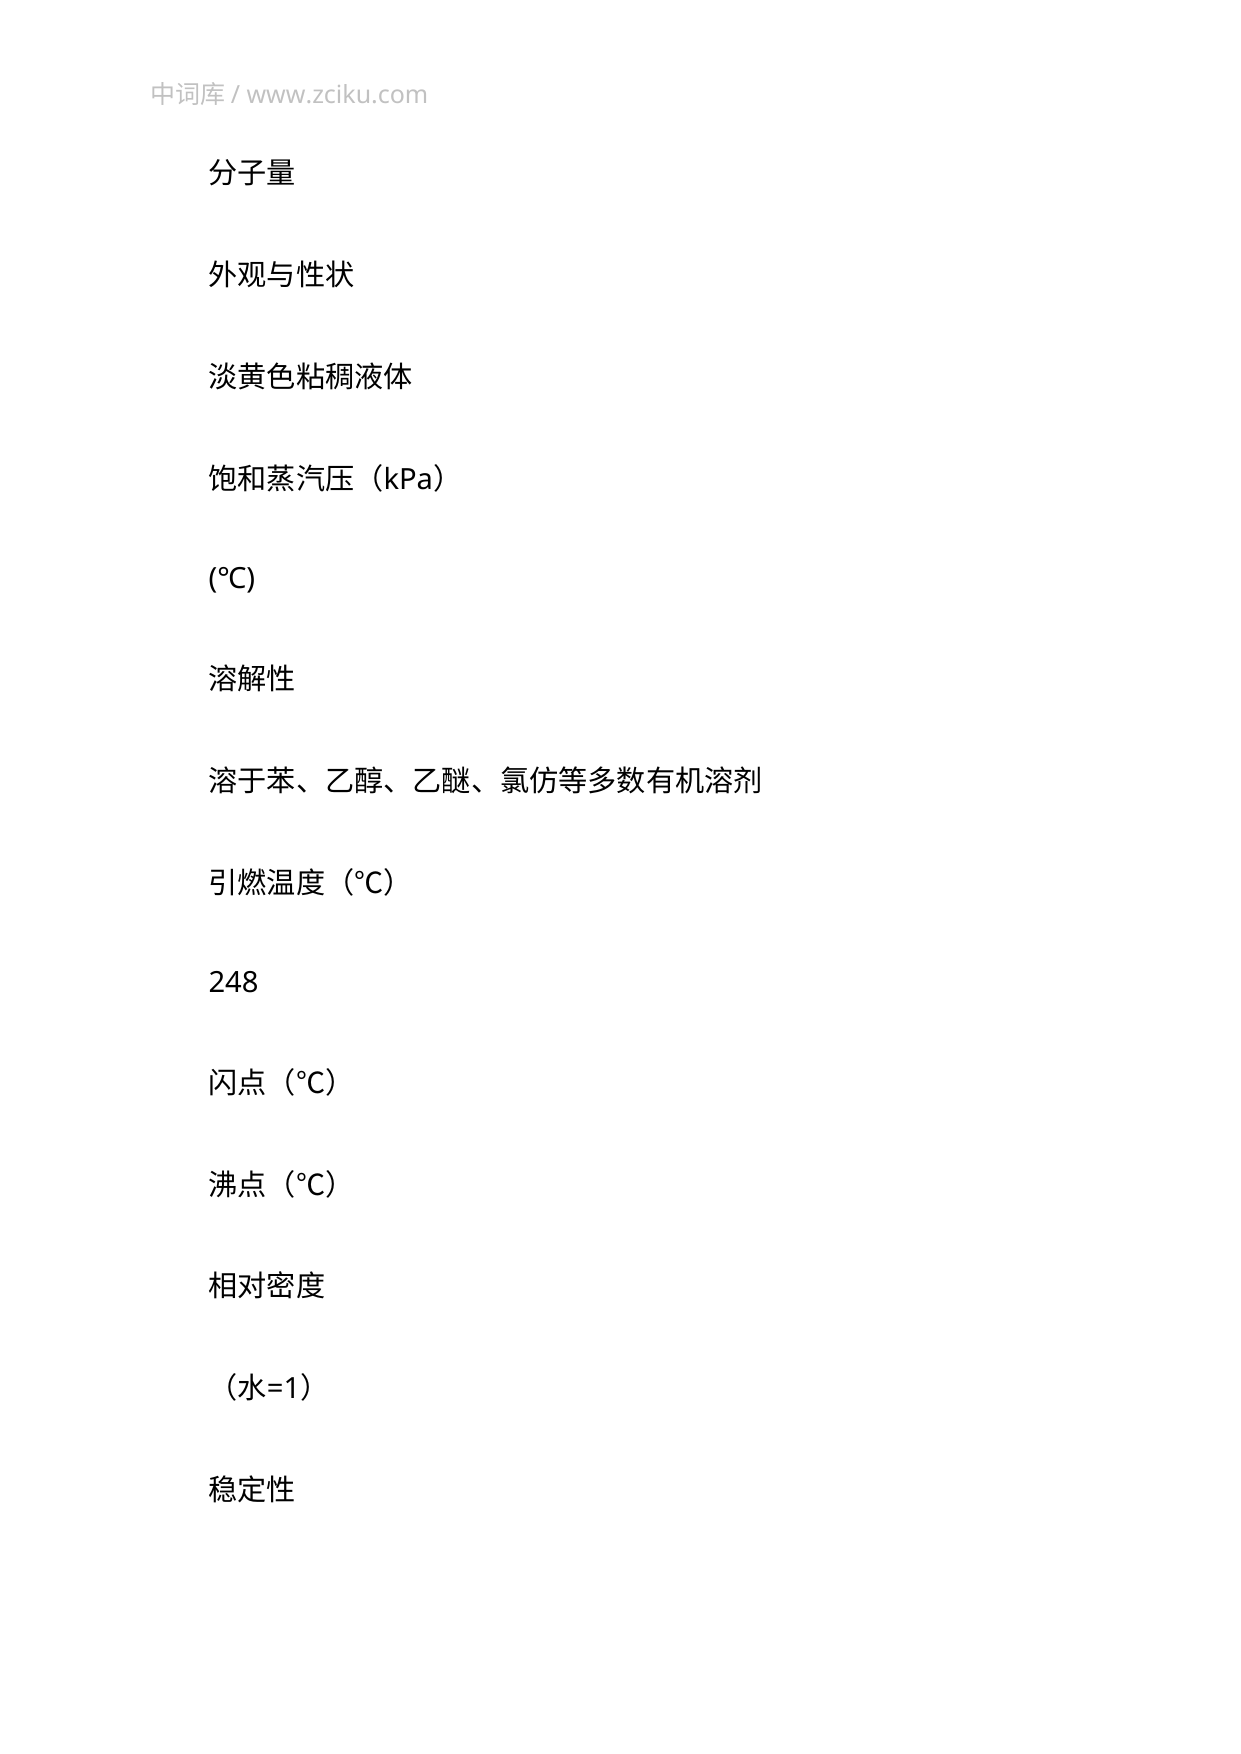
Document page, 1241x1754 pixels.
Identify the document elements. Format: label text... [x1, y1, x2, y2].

text 248 [150, 961, 1090, 1001]
text (℃) [150, 557, 1090, 597]
text 稳定性 [150, 1467, 1090, 1509]
text 淡黄色粘稠液体 [150, 353, 1090, 396]
text 饱和蒸汽压（kPa） [150, 455, 1090, 498]
text 分子量 [150, 150, 1090, 192]
text 溶解性 [150, 656, 1090, 698]
text 溶于苯、乙醇、乙醚、氯仿等多数有机溶剂 [150, 757, 1090, 800]
text （水=1） [150, 1365, 1090, 1407]
text 引燃温度（℃） [150, 859, 1090, 902]
text 相对密度 [150, 1263, 1090, 1305]
text 外观与性状 [150, 252, 1090, 294]
text 闪点（℃） [150, 1059, 1090, 1102]
text 沸点（℃） [150, 1161, 1090, 1203]
